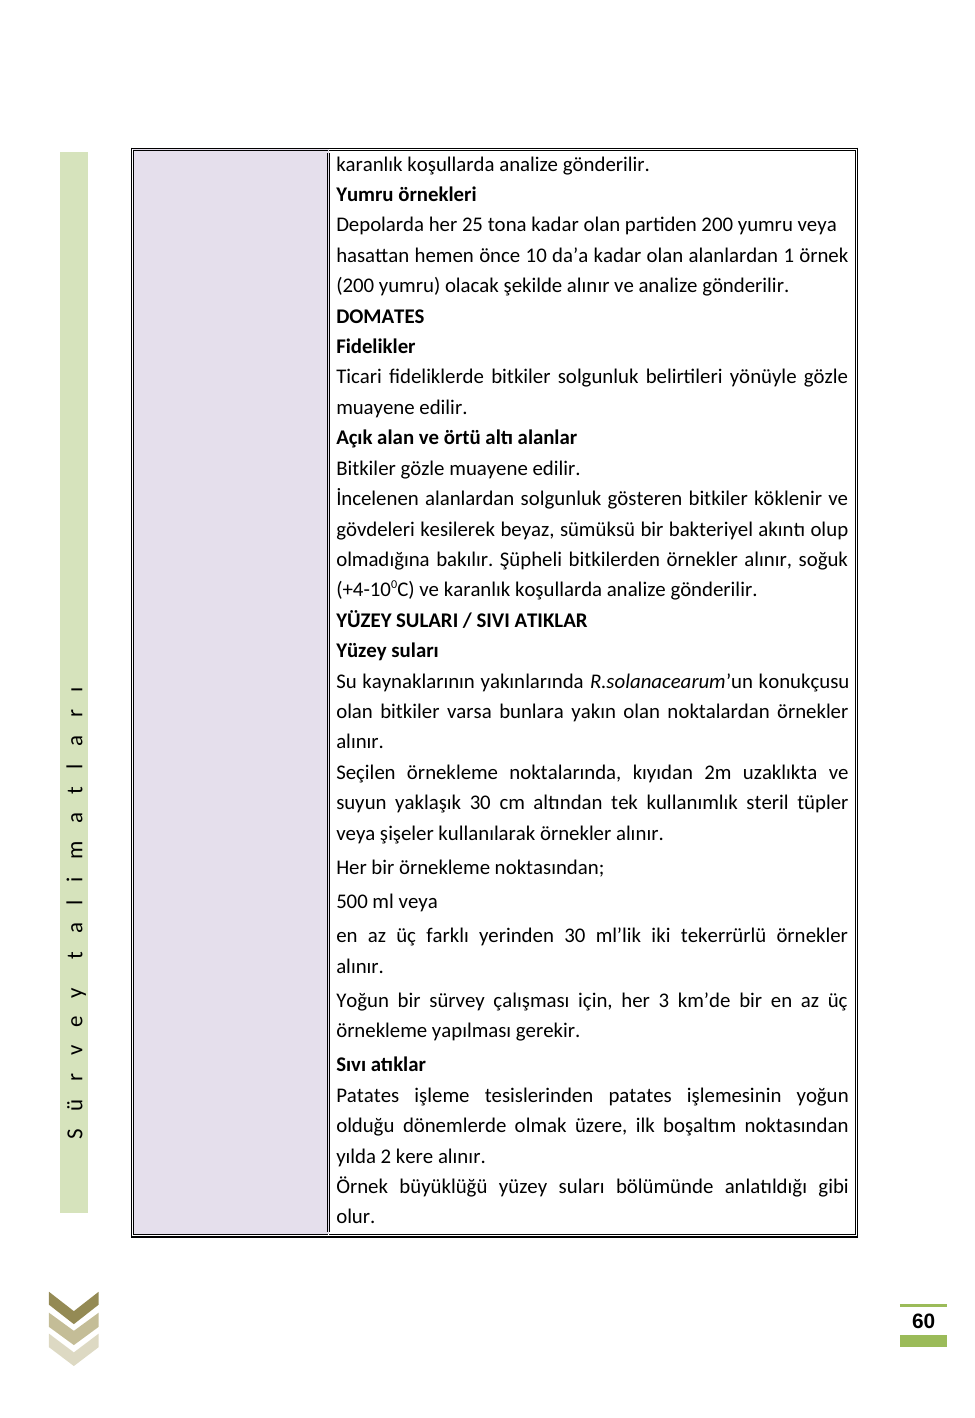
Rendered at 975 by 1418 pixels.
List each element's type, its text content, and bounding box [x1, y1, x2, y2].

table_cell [329, 151, 855, 1234]
table_cell Örnekleme Yöntemi [134, 149, 329, 1234]
